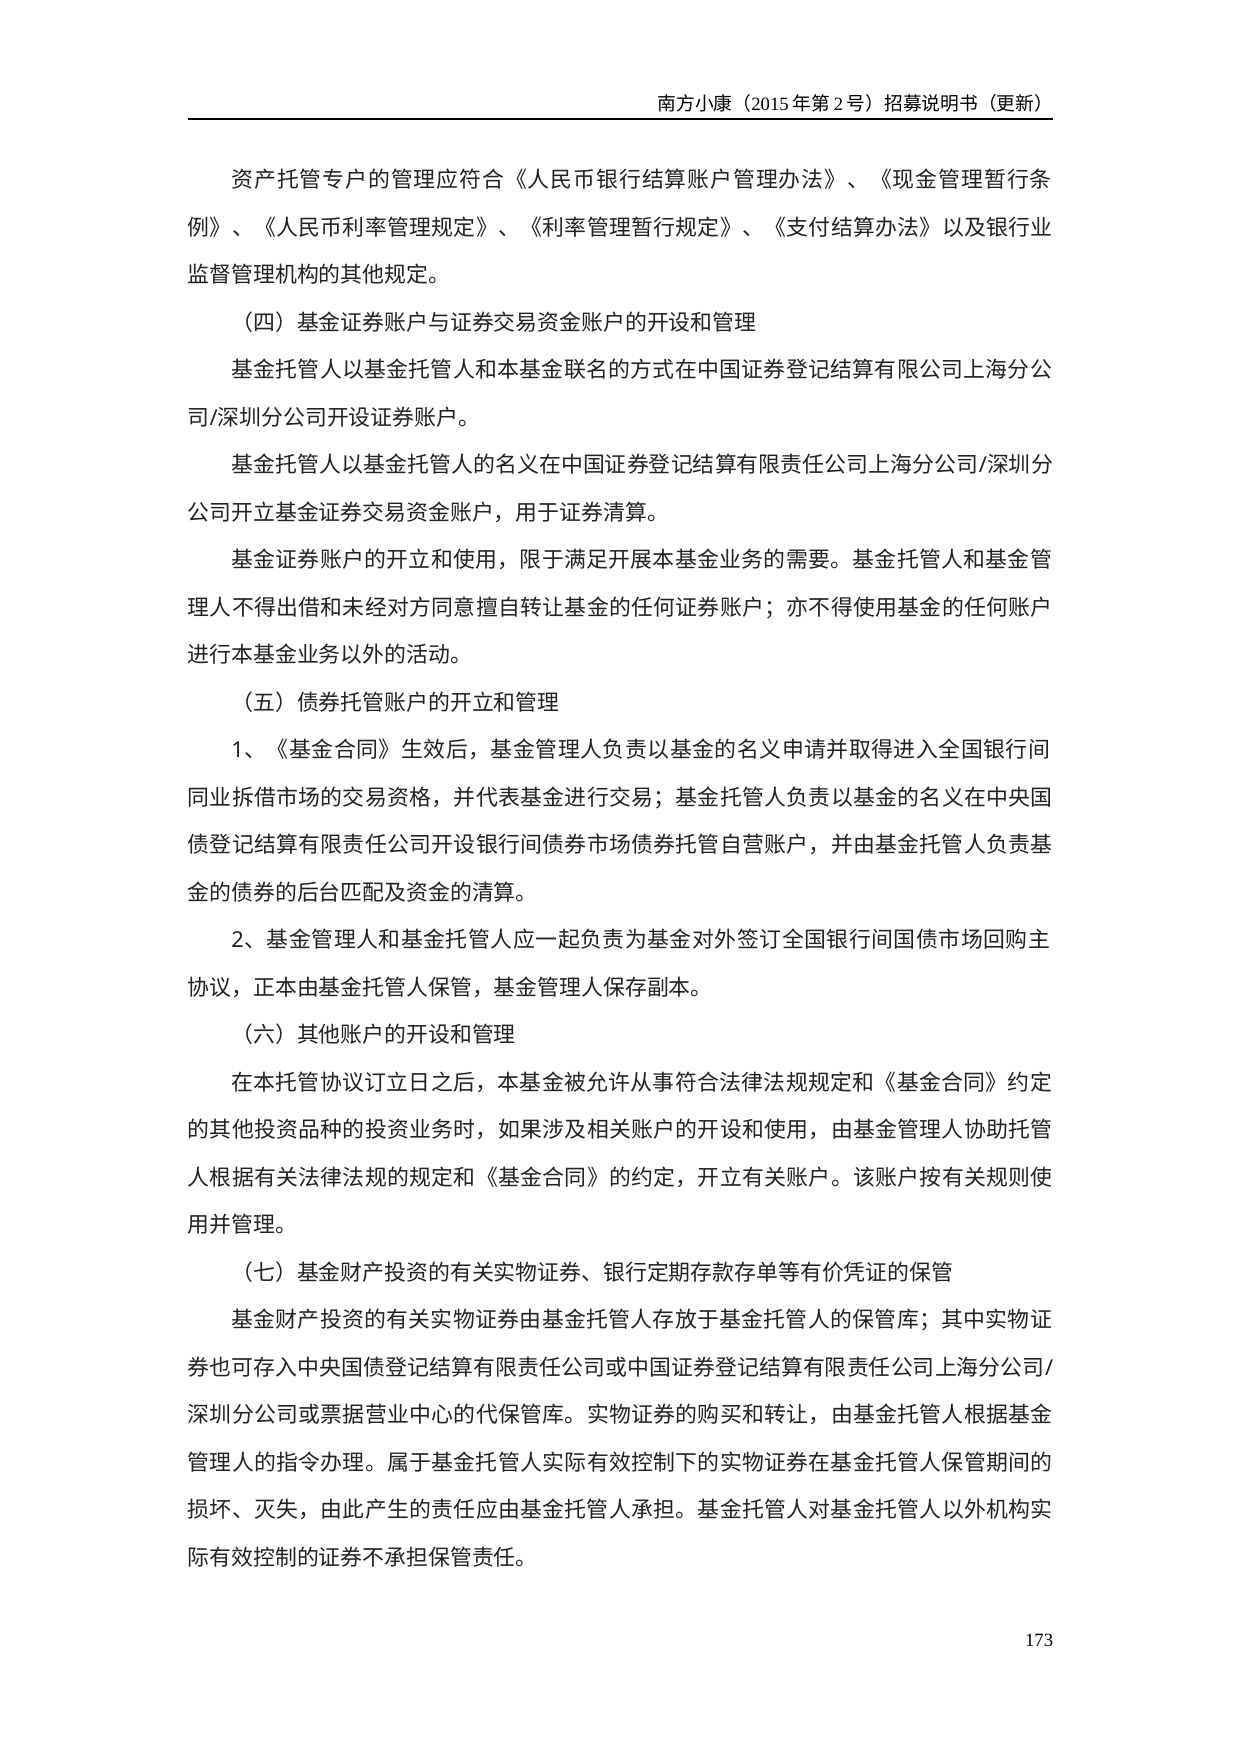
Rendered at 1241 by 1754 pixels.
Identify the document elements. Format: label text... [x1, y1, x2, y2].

text （六）其他账户的开设和管理 [187, 1017, 1053, 1049]
text 在本托管协议订立日之后，本基金被允许从事符合法律法规规定和《基金合同》约定的其他投资品种的投资业务时，如果涉及相关账户的开设和使用，由基金管理人协助托管人根据有关法律法规的规定和《基金合同》的约定，开立有关账户。该账户按有关规则使用并管理。 [187, 1065, 1053, 1239]
text （七）基金财产投资的有关实物证券、银行定期存款存单等有价凭证的保管 [187, 1255, 1053, 1287]
text 1、《基金合同》生效后，基金管理人负责以基金的名义申请并取得进入全国银行间同业拆借市场的交易资格，并代表基金进行交易；基金托管人负责以基金的名义在中央国债登记结算有限责任公司开设银行间债券市场债券托管自营账户，并由基金托管人负责基金的债券的后台匹配及资金的清算。 [187, 732, 1053, 906]
text 基金财产投资的有关实物证券由基金托管人存放于基金托管人的保管库；其中实物证券也可存入中央国债登记结算有限责任公司或中国证券登记结算有限责任公司上海分公司/深圳分公司或票据营业中心的代保管库。实物证券的购买和转让，由基金托管人根据基金管理人的指令办理。属于基金托管人实际有效控制下的实物证券在基金托管人保管期间的损坏、灭失，由此产生的责任应由基金托管人承担。基金托管人对基金托管人以外机构实际有效控制的证券不承担保管责任。 [187, 1302, 1053, 1572]
text 2、基金管理人和基金托管人应一起负责为基金对外签订全国银行间国债市场回购主协议，正本由基金托管人保管，基金管理人保存副本。 [187, 922, 1053, 1002]
text （四）基金证券账户与证券交易资金账户的开设和管理 [187, 304, 1053, 336]
text （五）债券托管账户的开立和管理 [187, 685, 1053, 716]
text 基金托管人以基金托管人的名义在中国证券登记结算有限责任公司上海分公司/深圳分公司开立基金证券交易资金账户，用于证券清算。 [187, 447, 1053, 526]
text 基金证券账户的开立和使用，限于满足开展本基金业务的需要。基金托管人和基金管理人不得出借和未经对方同意擅自转让基金的任何证券账户；亦不得使用基金的任何账户进行本基金业务以外的活动。 [187, 542, 1053, 669]
text 资产托管专户的管理应符合《人民币银行结算账户管理办法》、《现金管理暂行条例》、《人民币利率管理规定》、《利率管理暂行规定》、《支付结算办法》以及银行业监督管理机构的其他规定。 [187, 162, 1053, 289]
text 基金托管人以基金托管人和本基金联名的方式在中国证券登记结算有限公司上海分公司/深圳分公司开设证券账户。 [187, 352, 1053, 431]
